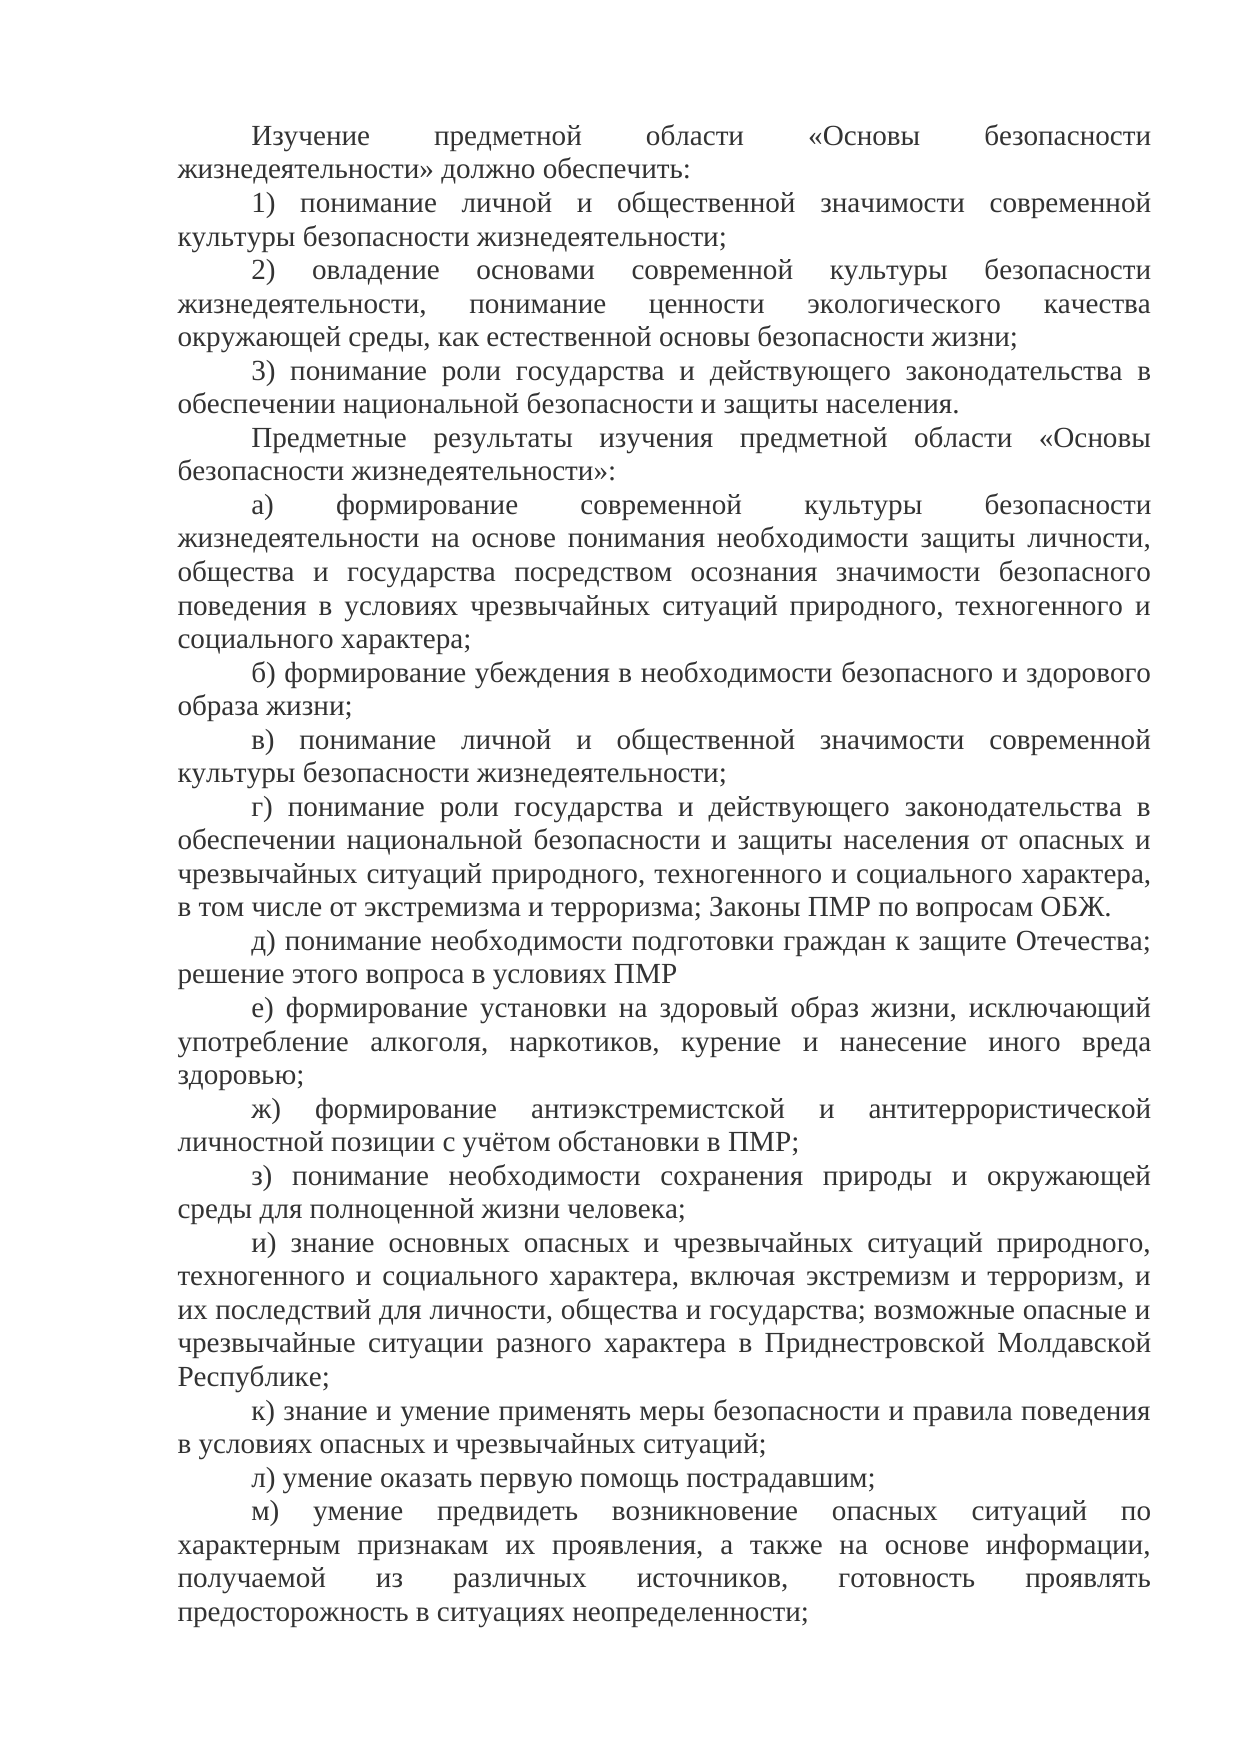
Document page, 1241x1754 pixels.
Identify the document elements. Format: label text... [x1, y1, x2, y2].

text а) формирование современной культуры безопасности жизнедеятельности на основе понимания необходимости защиты личности, общества и государства посредством осознания значимости безопасного поведения в условиях чрезвычайных ситуаций природного, техногенного и социального характера; [177, 487, 1152, 655]
text ж) формирование антиэкстремистской и антитеррористической личностной позиции с учётом обстановки в ПМР; [177, 1091, 1152, 1158]
text Изучение предметной области «Основы безопасности жизнедеятельности» должно обеспечить: [177, 118, 1152, 185]
text 1) понимание личной и общественной значимости современной культуры безопасности жизнедеятельности; [177, 185, 1152, 252]
text е) формирование установки на здоровый образ жизни, исключающий употребление алкоголя, наркотиков, курение и нанесение иного вреда здоровью; [177, 990, 1152, 1091]
text д) понимание необходимости подготовки граждан к защите Отечества; решение этого вопроса в условиях ПМР [177, 923, 1152, 990]
text з) понимание необходимости сохранения природы и окружающей среды для полноценной жизни человека; [177, 1158, 1152, 1225]
text 2) овладение основами современной культуры безопасности жизнедеятельности, понимание ценности экологического качества окружающей среды, как естественной основы безопасности жизни; [177, 252, 1152, 353]
text Предметные результаты изучения предметной области «Основы безопасности жизнедеятельности»: [177, 420, 1152, 487]
text б) формирование убеждения в необходимости безопасного и здорового образа жизни; [177, 655, 1152, 722]
text и) знание основных опасных и чрезвычайных ситуаций природного, техногенного и социального характера, включая экстремизм и терроризм, и их последствий для личности, общества и государства; возможные опасные и чрезвычайные ситуации разного характера в Приднестровской Молдавской Республике; [177, 1225, 1152, 1393]
text л) умение оказать первую помощь пострадавшим; [177, 1460, 1152, 1493]
text к) знание и умение применять меры безопасности и правила поведения в условиях опасных и чрезвычайных ситуаций; [177, 1393, 1152, 1460]
text г) понимание роли государства и действующего законодательства в обеспечении национальной безопасности и защиты населения от опасных и чрезвычайных ситуаций природного, техногенного и социального характера, в том числе от экстремизма и терроризма; Законы ПМР по вопросам ОБЖ. [177, 789, 1152, 923]
text в) понимание личной и общественной значимости современной культуры безопасности жизнедеятельности; [177, 722, 1152, 789]
text м) умение предвидеть возникновение опасных ситуаций по характерным признакам их проявления, а также на основе информации, получаемой из различных источников, готовность проявлять предосторожность в ситуациях неопределенности; [177, 1493, 1152, 1627]
text 3) понимание роли государства и действующего законодательства в обеспечении национальной безопасности и защиты населения. [177, 353, 1152, 420]
